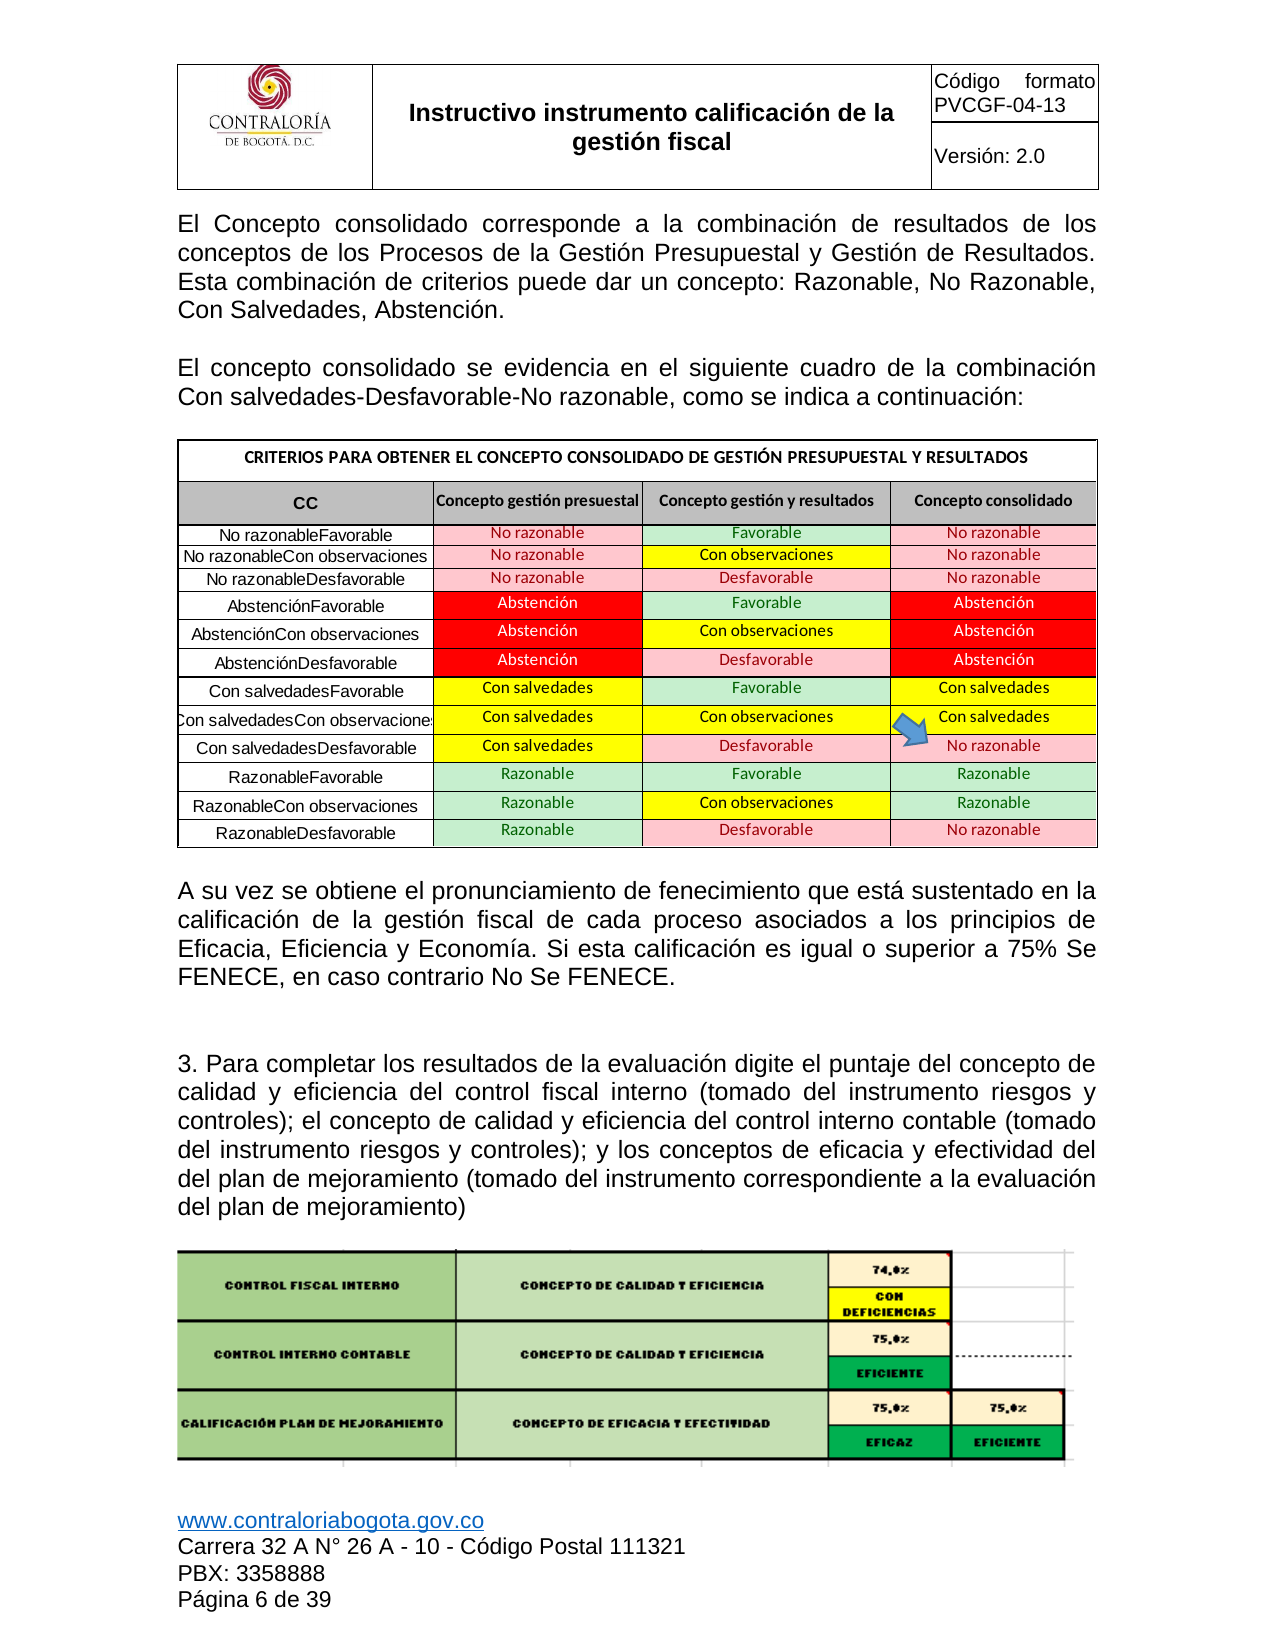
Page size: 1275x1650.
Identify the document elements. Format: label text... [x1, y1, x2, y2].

picture [209, 65, 331, 146]
text A su vez se obtiene el pronunciamiento de fenecimiento que está sustentado en la calificación de la gestión fiscal de cada proceso asociados a los principios de Eficacia, Eficiencia y Economía. Si esta calificación es igual o superior a 75% Se FENECE, en caso contrario No Se FENECE. [177, 876, 1098, 991]
text El concepto consolidado se evidencia en el siguiente cuadro de la combinación Con salvedades-Desfavorable-No razonable, como se indica a continuación: [177, 353, 1098, 411]
text 3. Para completar los resultados de la evaluación digite el puntaje del concepto de calidad y eficiencia del control fiscal interno (tomado del instrumento riesgos y controles); el concepto de calidad y eficiencia del control interno contable (tomado del instrumento riesgos y controles); y los conceptos de eficacia y efectividad del del plan de mejoramiento (tomado del instrumento correspondiente a la evaluación del plan de mejoramiento) [177, 1048, 1098, 1221]
text El Concepto consolidado corresponde a la combinación de resultados de los conceptos de los Procesos de la Gestión Presupuestal y Gestión de Resultados. Esta combinación de criterios puede dar un concepto: Razonable, No Razonable, Con Salvedades, Abstención. [177, 209, 1098, 324]
picture [177, 1249, 1075, 1467]
